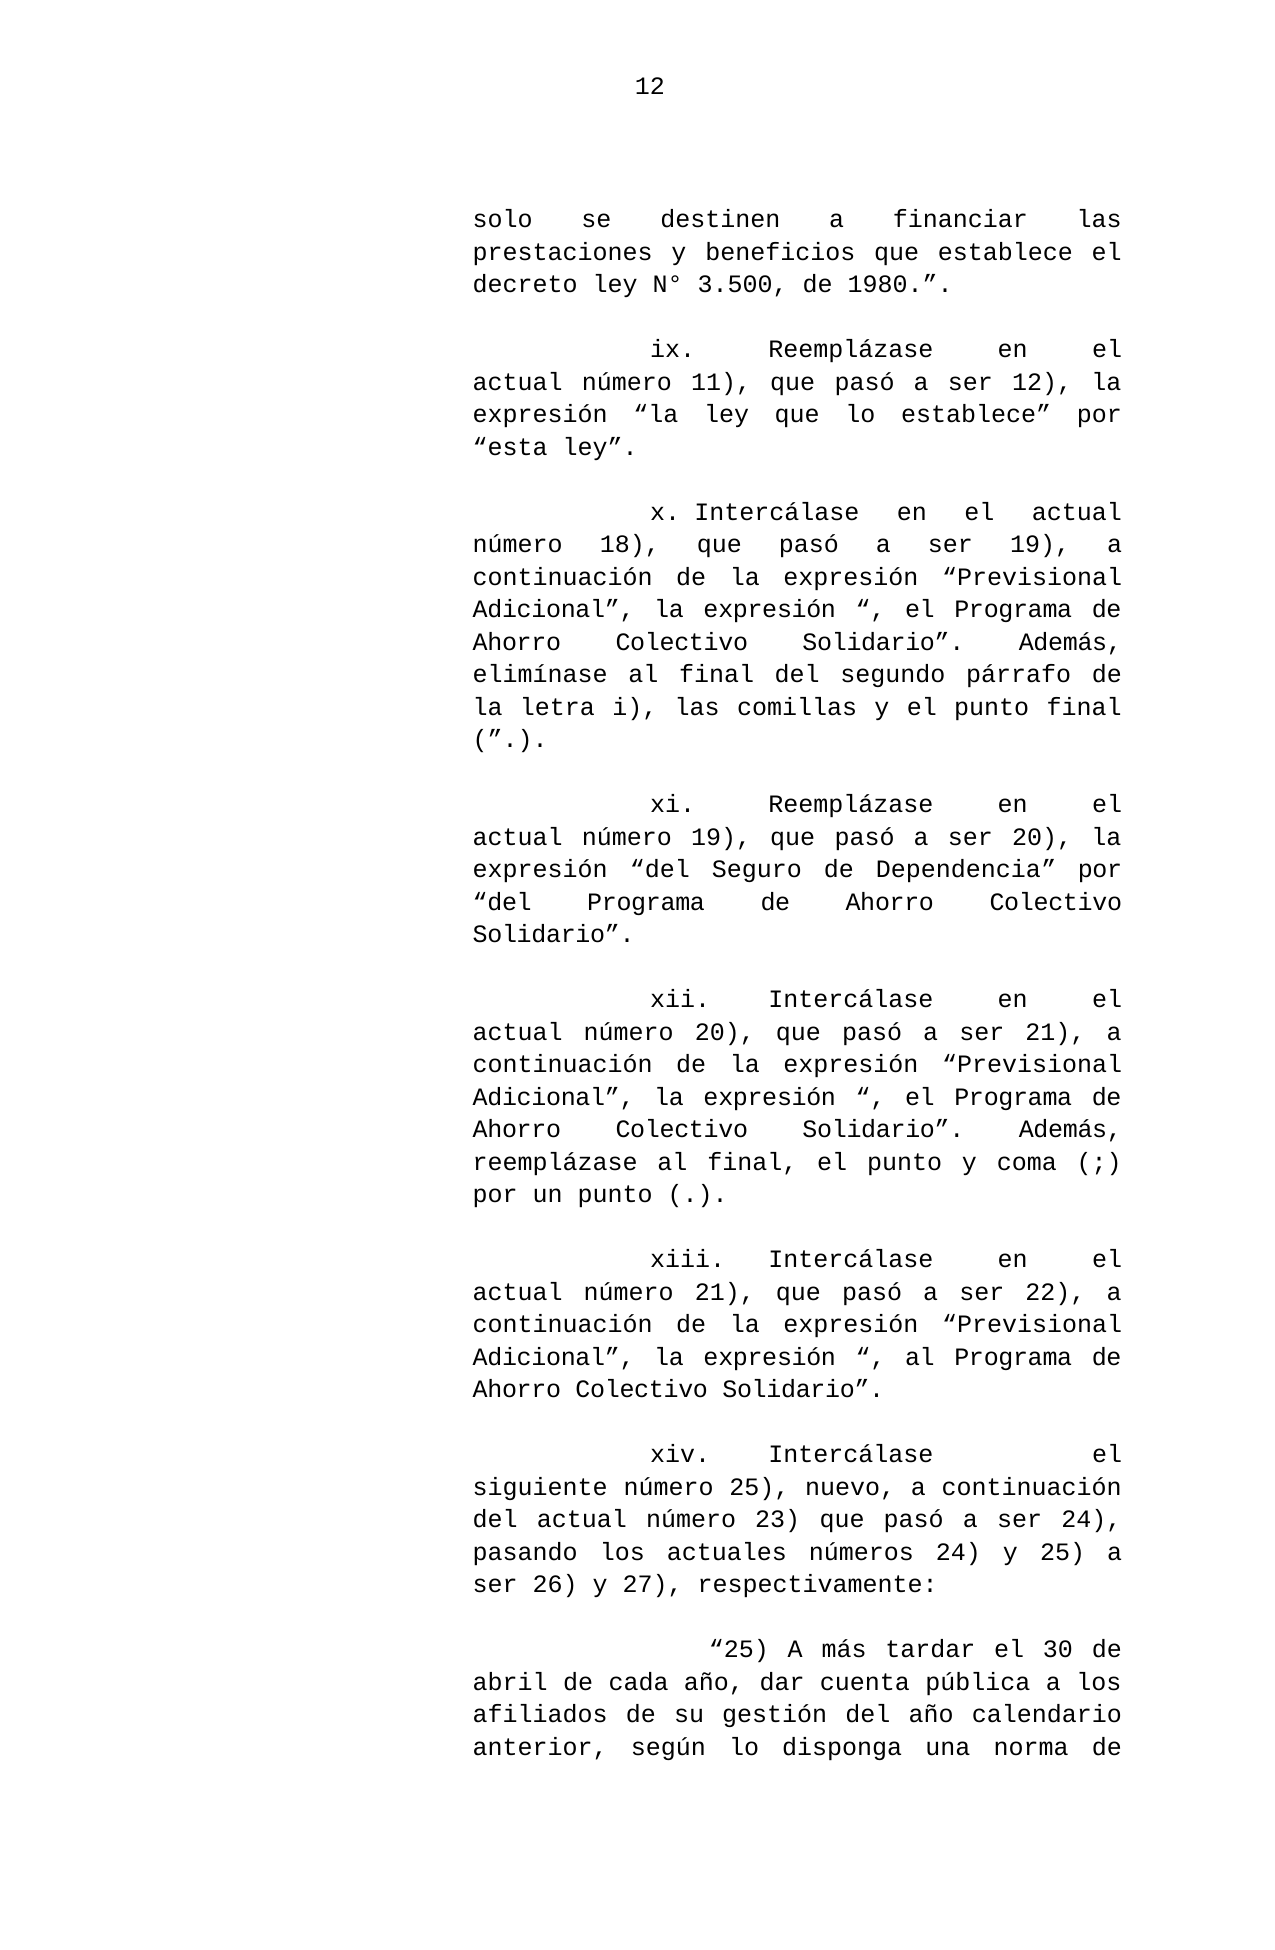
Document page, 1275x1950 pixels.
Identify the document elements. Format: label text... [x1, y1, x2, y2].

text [472, 1637, 1122, 1763]
list Reemplázase en el actual número 19), que pasó a ser 20), la expresión “del Seguro de Dependencia” por “del Programa de Ahorro Colectivo Solidario”. [472, 792, 1122, 950]
list Intercálase el siguiente número 25), nuevo, a continuación del actual número 23) que pasó a ser 24), pasando los actuales números 24) y 25) a ser 26) y 27), respectivamente: [472, 1442, 1122, 1600]
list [472, 207, 1122, 300]
list Intercálase en el actual número 21), que pasó a ser 22), a continuación de la expresión “Previsional Adicional”, la expresión “, al Programa de Ahorro Colectivo Solidario”. [472, 1247, 1122, 1405]
list Intercálase en el actual número 20), que pasó a ser 21), a continuación de la expresión “Previsional Adicional”, la expresión “, el Programa de Ahorro Colectivo Solidario”. Además, reemplázase al final, el punto y coma (;) por un punto (.). [472, 987, 1122, 1210]
list Reemplázase en el actual número 11), que pasó a ser 12), la expresión “la ley que lo establece” por “esta ley”. [472, 337, 1122, 463]
list Intercálase en el actual número 18), que pasó a ser 19), a continuación de la expresión “Previsional Adicional”, la expresión “, el Programa de Ahorro Colectivo Solidario”. Además, elimínase al final del segundo párrafo de la letra i), las comillas y el punto final (”.). [472, 499, 1122, 755]
